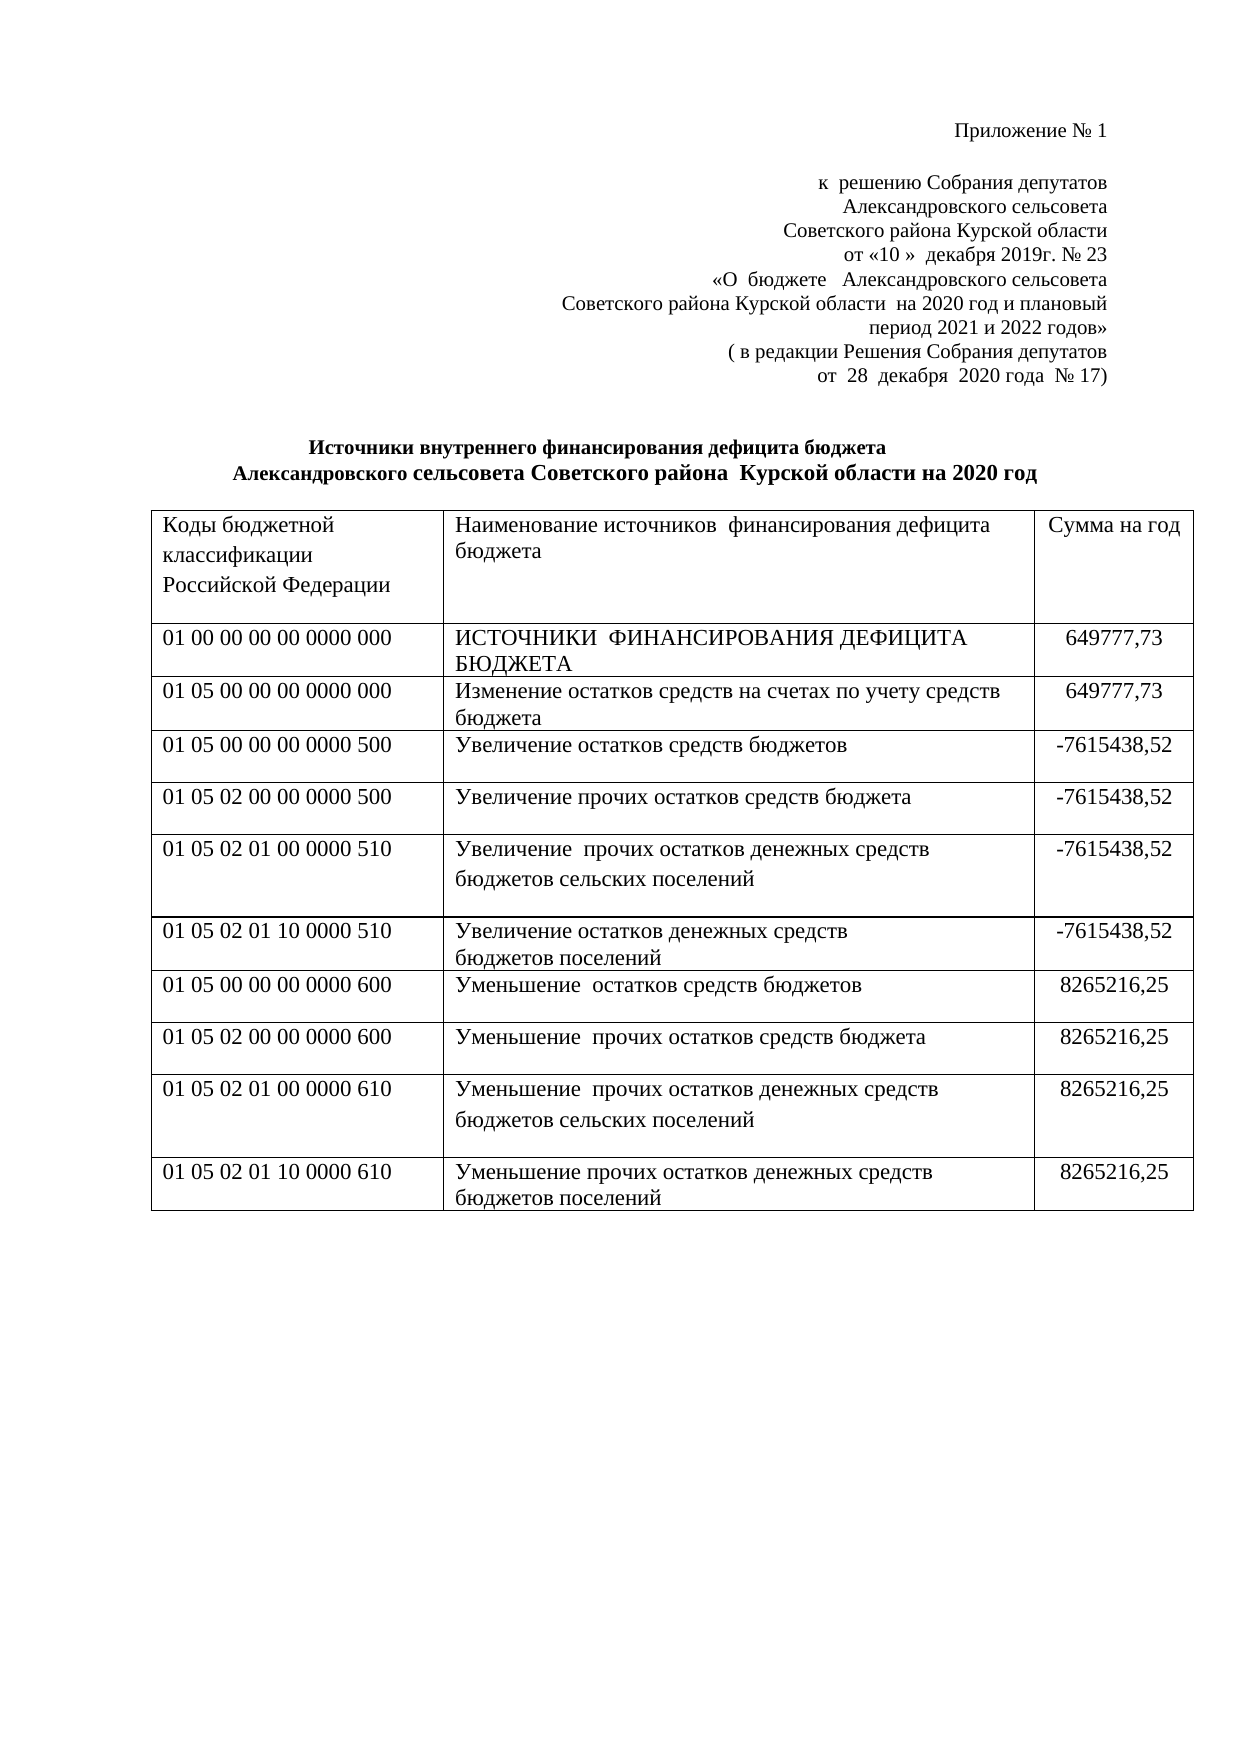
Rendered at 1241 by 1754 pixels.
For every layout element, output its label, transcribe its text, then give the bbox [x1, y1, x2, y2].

table_cell 01 05 02 00 00 0000 500 [152, 783, 443, 834]
table_cell Уменьшение прочих остатков средств бюджета [444, 1023, 1034, 1074]
table_cell -7615438,52 [1035, 835, 1193, 916]
text от 28 декабря 2020 года № 17) [162, 363, 1107, 387]
table_cell Уменьшение прочих остатков денежных средств бюджетов поселений [444, 1158, 1034, 1210]
table_cell 649777,73 [1035, 624, 1193, 676]
table_cell Изменение остатков средств на счетах по учету средств бюджета [444, 677, 1034, 730]
table_cell 01 05 02 00 00 0000 600 [152, 1023, 443, 1074]
table_cell 01 05 00 00 00 0000 500 [152, 731, 443, 782]
table_cell 8265216,25 [1035, 1158, 1193, 1210]
table_cell 01 05 00 00 00 0000 000 [152, 677, 443, 730]
table_cell Уменьшение прочих остатков денежных средств бюджетов сельских поселений [444, 1075, 1034, 1157]
table_cell 8265216,25 [1035, 971, 1193, 1022]
table_cell -7615438,52 [1035, 918, 1193, 970]
text к решению Собрания депутатов [162, 170, 1107, 194]
text «О бюджете Александровского сельсовета [162, 266, 1107, 291]
table_header Сумма на год [1035, 511, 1193, 622]
table_cell 01 05 02 01 00 0000 610 [152, 1075, 443, 1157]
table_cell 649777,73 [1035, 677, 1193, 730]
table_cell 8265216,25 [1035, 1075, 1193, 1157]
table_cell 01 05 00 00 00 0000 600 [152, 971, 443, 1022]
table_cell -7615438,52 [1035, 783, 1193, 834]
text Источники внутреннего финансирования дефицита бюджета [162, 435, 1107, 459]
table_cell 01 05 02 01 10 0000 510 [152, 918, 443, 970]
table_cell -7615438,52 [1035, 731, 1193, 782]
table_cell 8265216,25 [1035, 1023, 1193, 1074]
table_cell 01 05 02 01 00 0000 510 [152, 835, 443, 916]
text Советского района Курской области на 2020 год и плановый период 2021 и 2022 годов» [162, 291, 1107, 339]
text Приложение № 1 [162, 118, 1107, 142]
text Александровского сельсовета [162, 194, 1107, 218]
text Александровского сельсовета Советского района Курской области на 2020 год [162, 459, 1107, 485]
table_header Наименование источников финансирования дефицита бюджета [444, 511, 1034, 622]
table_cell Увеличение прочих остатков денежных средств бюджетов сельских поселений [444, 835, 1034, 916]
text Советского района Курской области [162, 218, 1107, 242]
table_cell Увеличение прочих остатков средств бюджета [444, 783, 1034, 834]
table_header Коды бюджетной классификации Российской Федерации [152, 511, 443, 622]
table_cell 01 00 00 00 00 0000 000 [152, 624, 443, 676]
table_cell Увеличение остатков средств бюджетов [444, 731, 1034, 782]
table_cell Уменьшение остатков средств бюджетов [444, 971, 1034, 1022]
table_cell Увеличение остатков денежных средств бюджетов поселений [444, 918, 1034, 970]
table_cell ИСТОЧНИКИ ФИНАНСИРОВАНИЯ ДЕФИЦИТА БЮДЖЕТА [444, 624, 1034, 676]
text ( в редакции Решения Собрания депутатов [162, 339, 1107, 363]
table_cell 01 05 02 01 10 0000 610 [152, 1158, 443, 1210]
text от «10 » декабря 2019г. № 23 [162, 242, 1107, 266]
